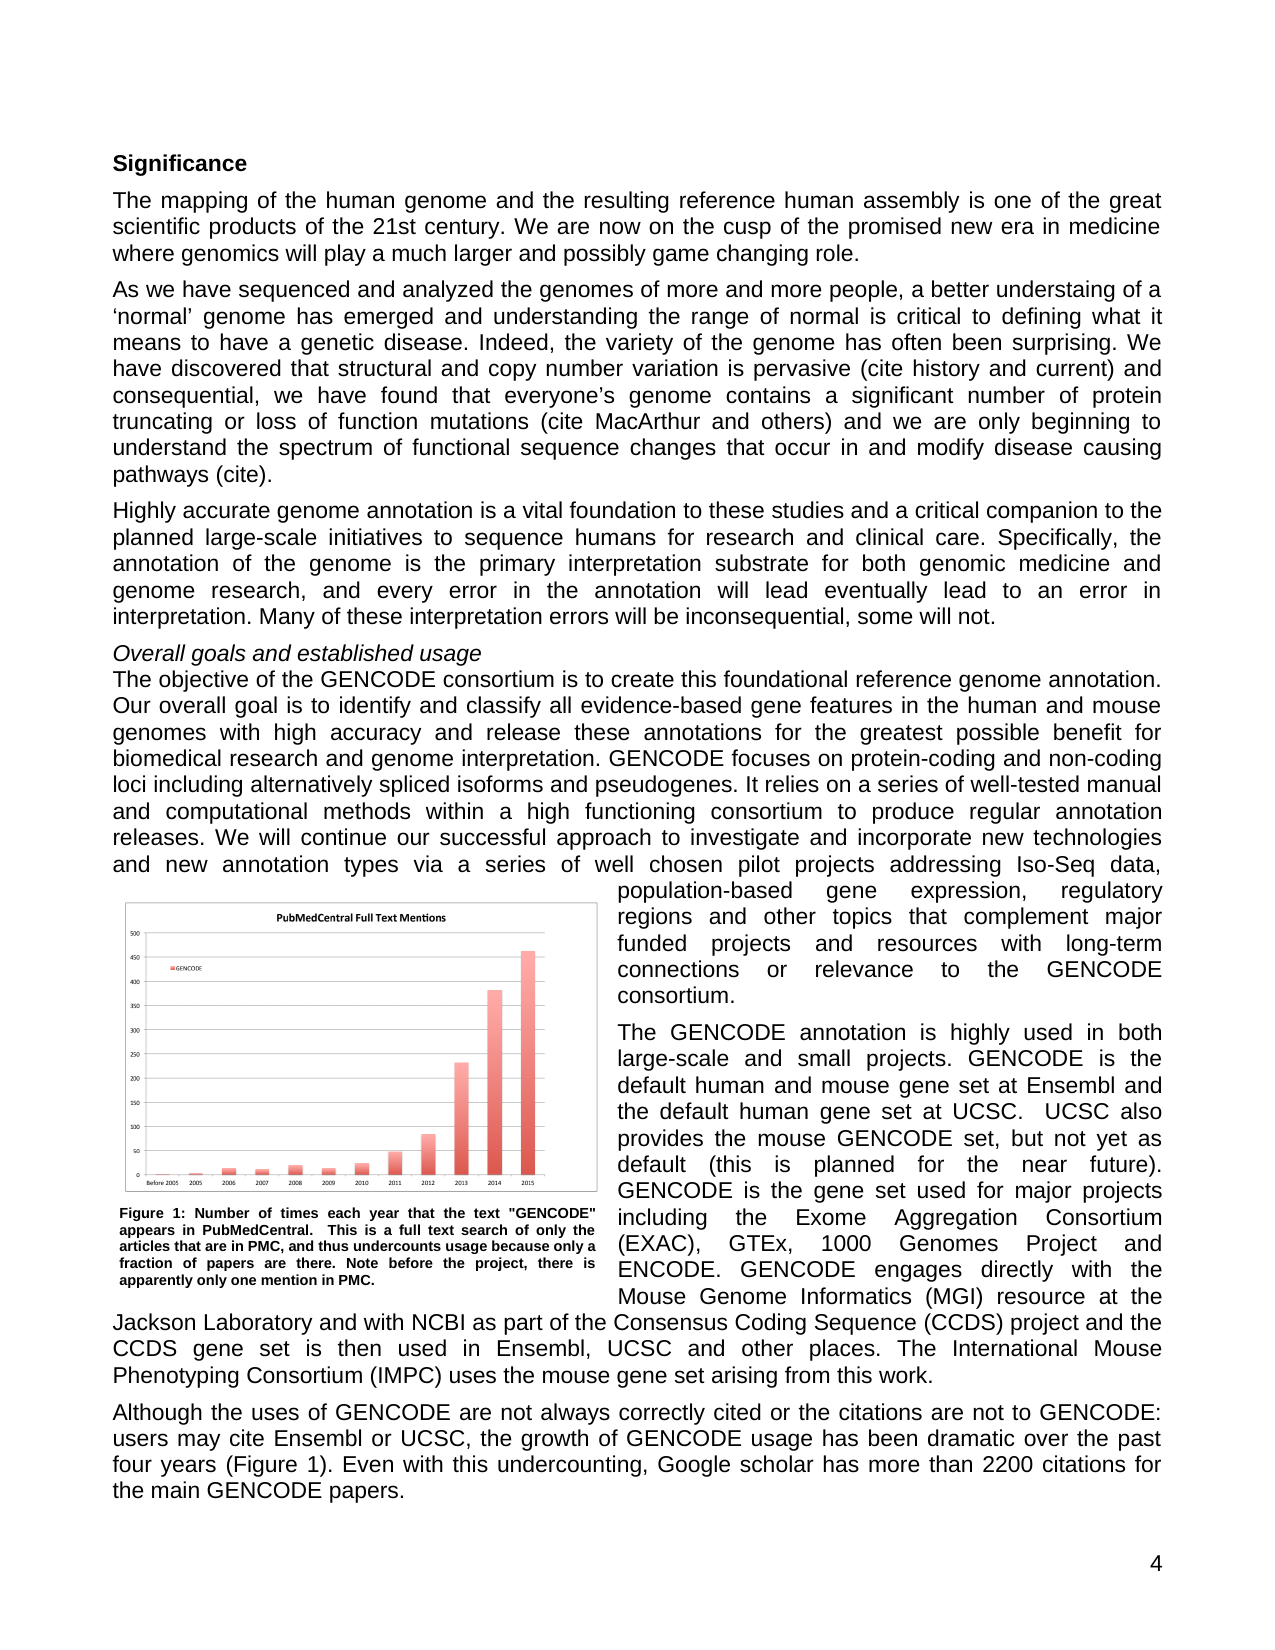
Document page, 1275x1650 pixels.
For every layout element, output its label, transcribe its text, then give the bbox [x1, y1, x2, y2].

text The GENCODE annotation is highly used in both large-scale and small projects. GENCODE is the default human and mouse gene set at Ensembl and the default human gene set at UCSC. UCSC also provides the mouse GENCODE set, but not yet as default (this is planned for the near future). GENCODE is the gene set used for major projects including the Exome Aggregation Consortium (EXAC), GTEx, 1000 Genomes Project and ENCODE. GENCODE engages directly with the Mouse Genome Informatics (MGI) resource at the Jackson Laboratory and with NCBI as part of the Consensus Coding Sequence (CCDS) project and the CCDS gene set is then used in Ensembl, UCSC and other places. The International Mouse Phenotyping Consortium (IMPC) uses the mouse gene set arising from this work. [112, 1019, 1163, 1388]
text The mapping of the human genome and the resulting reference human assembly is one of the great scientific products of the 21st century. We are now on the cusp of the promised new era in medicine where genomics will play a much larger and possibly game changing role. [112, 187, 1163, 266]
text As we have sequenced and analyzed the genomes of more and more people, a better understaing of a ‘normal’ genome has emerged and understanding the range of normal is critical to defining what it means to have a genetic disease. Indeed, the variety of the genome has often been surprising. We have discovered that structural and copy number variation is pervasive (cite history and current) and consequential, we have found that everyone’s genome contains a significant number of protein truncating or loss of function mutations (cite MacArthur and others) and we are only beginning to understand the spectrum of functional sequence changes that occur in and modify disease causing pathways (cite). [112, 276, 1163, 487]
subtitle Overall goals and established usage [112, 640, 1163, 666]
subtitle Significance [112, 150, 1163, 176]
text The objective of the GENCODE consortium is to create this foundational reference genome annotation. Our overall goal is to identify and classify all evidence-based gene features in the human and mouse genomes with high accuracy and release these annotations for the greatest possible benefit for biomedical research and genome interpretation. GENCODE focuses on protein-coding and non-coding loci including alternatively spliced isoforms and pseudogenes. It relies on a series of well-tested manual and computational methods within a high functioning consortium to produce regular annotation releases. We will continue our successful approach to investigate and incorporate new technologies and new annotation types via a series of well chosen pilot projects addressing Iso-Seq data, population-based gene expression, regulatory regions and other topics that complement major funded projects and resources with long-term connections or relevance to the GENCODE consortium. [112, 666, 1163, 1009]
text Highly accurate genome annotation is a vital foundation to these studies and a critical companion to the planned large-scale initiatives to sequence humans for research and clinical care. Specifically, the annotation of the genome is the primary interpretation substrate for both genomic medicine and genome research, and every error in the annotation will lead eventually lead to an error in interpretation. Many of these interpretation errors will be inconsequential, some will not. [112, 497, 1163, 629]
text Although the uses of GENCODE are not always correctly cited or the citations are not to GENCODE: users may cite Ensembl or UCSC, the growth of GENCODE usage has been dramatic over the past four years (Figure 1). Even with this undercounting, Google scholar has more than 2200 citations for the main GENCODE papers. [112, 1398, 1163, 1504]
